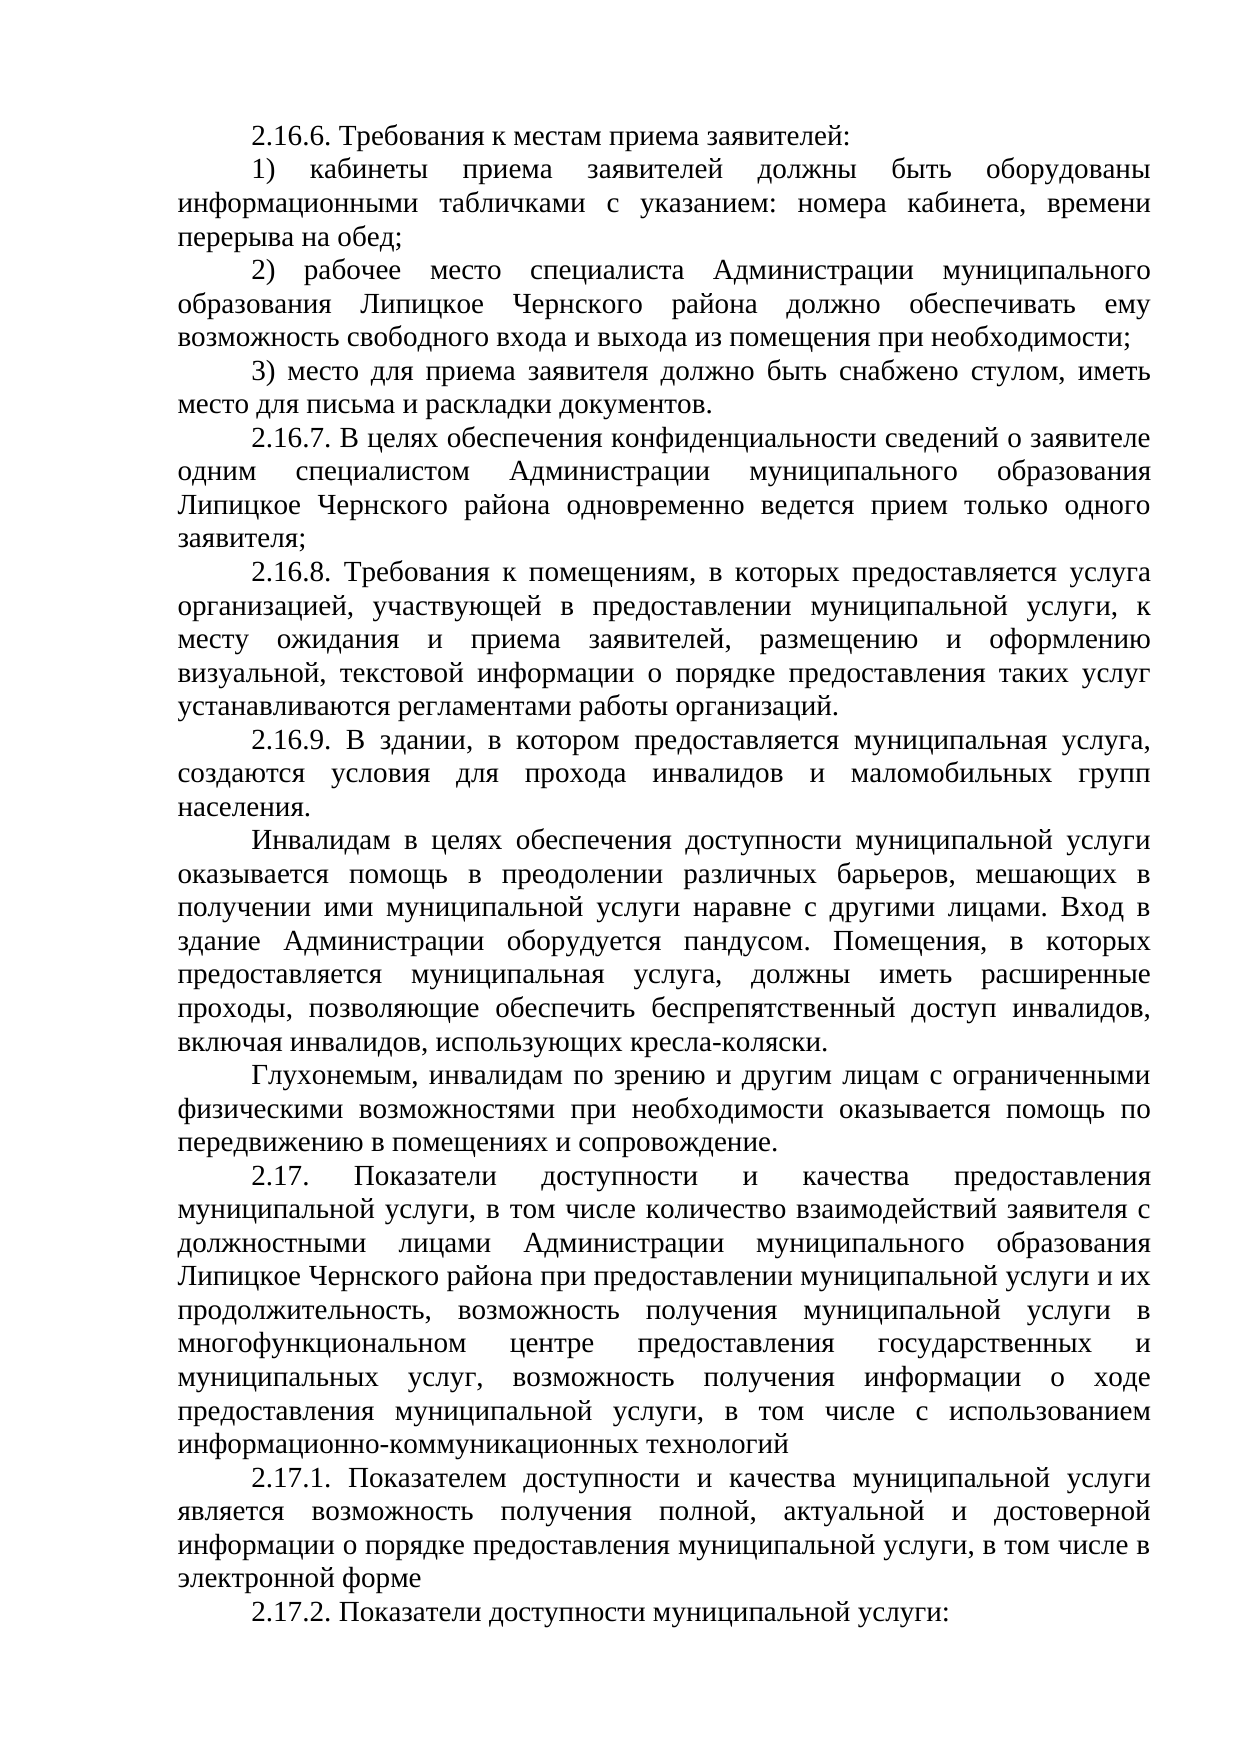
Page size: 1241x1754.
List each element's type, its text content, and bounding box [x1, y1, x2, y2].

text Инвалидам в целях обеспечения доступности муниципальной услуги оказывается помощь в преодолении различных барьеров, мешающих в получении ими муниципальной услуги наравне с другими лицами. Вход в здание Администрации оборудуется пандусом. Помещения, в которых предоставляется муниципальная услуга, должны иметь расширенные проходы, позволяющие обеспечить беспрепятственный доступ инвалидов, включая инвалидов, использующих кресла-коляски. [177, 822, 1152, 1057]
text 2.16.6. Требования к местам приема заявителей: [177, 118, 1152, 152]
text 2.16.9. В здании, в котором предоставляется муниципальная услуга, создаются условия для прохода инвалидов и маломобильных групп населения. [177, 722, 1152, 822]
text Глухонемым, инвалидам по зрению и другим лицам с ограниченными физическими возможностями при необходимости оказывается помощь по передвижению в помещениях и сопровождение. [177, 1057, 1152, 1158]
text 2) рабочее место специалиста Администрации муниципального образования Липицкое Чернского района должно обеспечивать ему возможность свободного входа и выхода из помещения при необходимости; [177, 252, 1152, 353]
text 2.16.8. Требования к помещениям, в которых предоставляется услуга организацией, участвующей в предоставлении муниципальной услуги, к месту ожидания и приема заявителей, размещению и оформлению визуальной, текстовой информации о порядке предоставления таких услуг устанавливаются регламентами работы организаций. [177, 554, 1152, 722]
text 2.16.7. В целях обеспечения конфиденциальности сведений о заявителе одним специалистом Администрации муниципального образования Липицкое Чернского района одновременно ведется прием только одного заявителя; [177, 420, 1152, 554]
text 2.17.1. Показателем доступности и качества муниципальной услуги является возможность получения полной, актуальной и достоверной информации о порядке предоставления муниципальной услуги, в том числе в электронной форме [177, 1460, 1152, 1594]
text 2.17.2. Показатели доступности муниципальной услуги: [177, 1594, 1152, 1627]
text 2.17. Показатели доступности и качества предоставления муниципальной услуги, в том числе количество взаимодействий заявителя с должностными лицами Администрации муниципального образования Липицкое Чернского района при предоставлении муниципальной услуги и их продолжительность, возможность получения муниципальной услуги в многофункциональном центре предоставления государственных и муниципальных услуг, возможность получения информации о ходе предоставления муниципальной услуги, в том числе с использованием информационно-коммуникационных технологий [177, 1158, 1152, 1460]
text 1) кабинеты приема заявителей должны быть оборудованы информационными табличками с указанием: номера кабинета, времени перерыва на обед; [177, 152, 1152, 252]
text 3) место для приема заявителя должно быть снабжено стулом, иметь место для письма и раскладки документов. [177, 353, 1152, 420]
